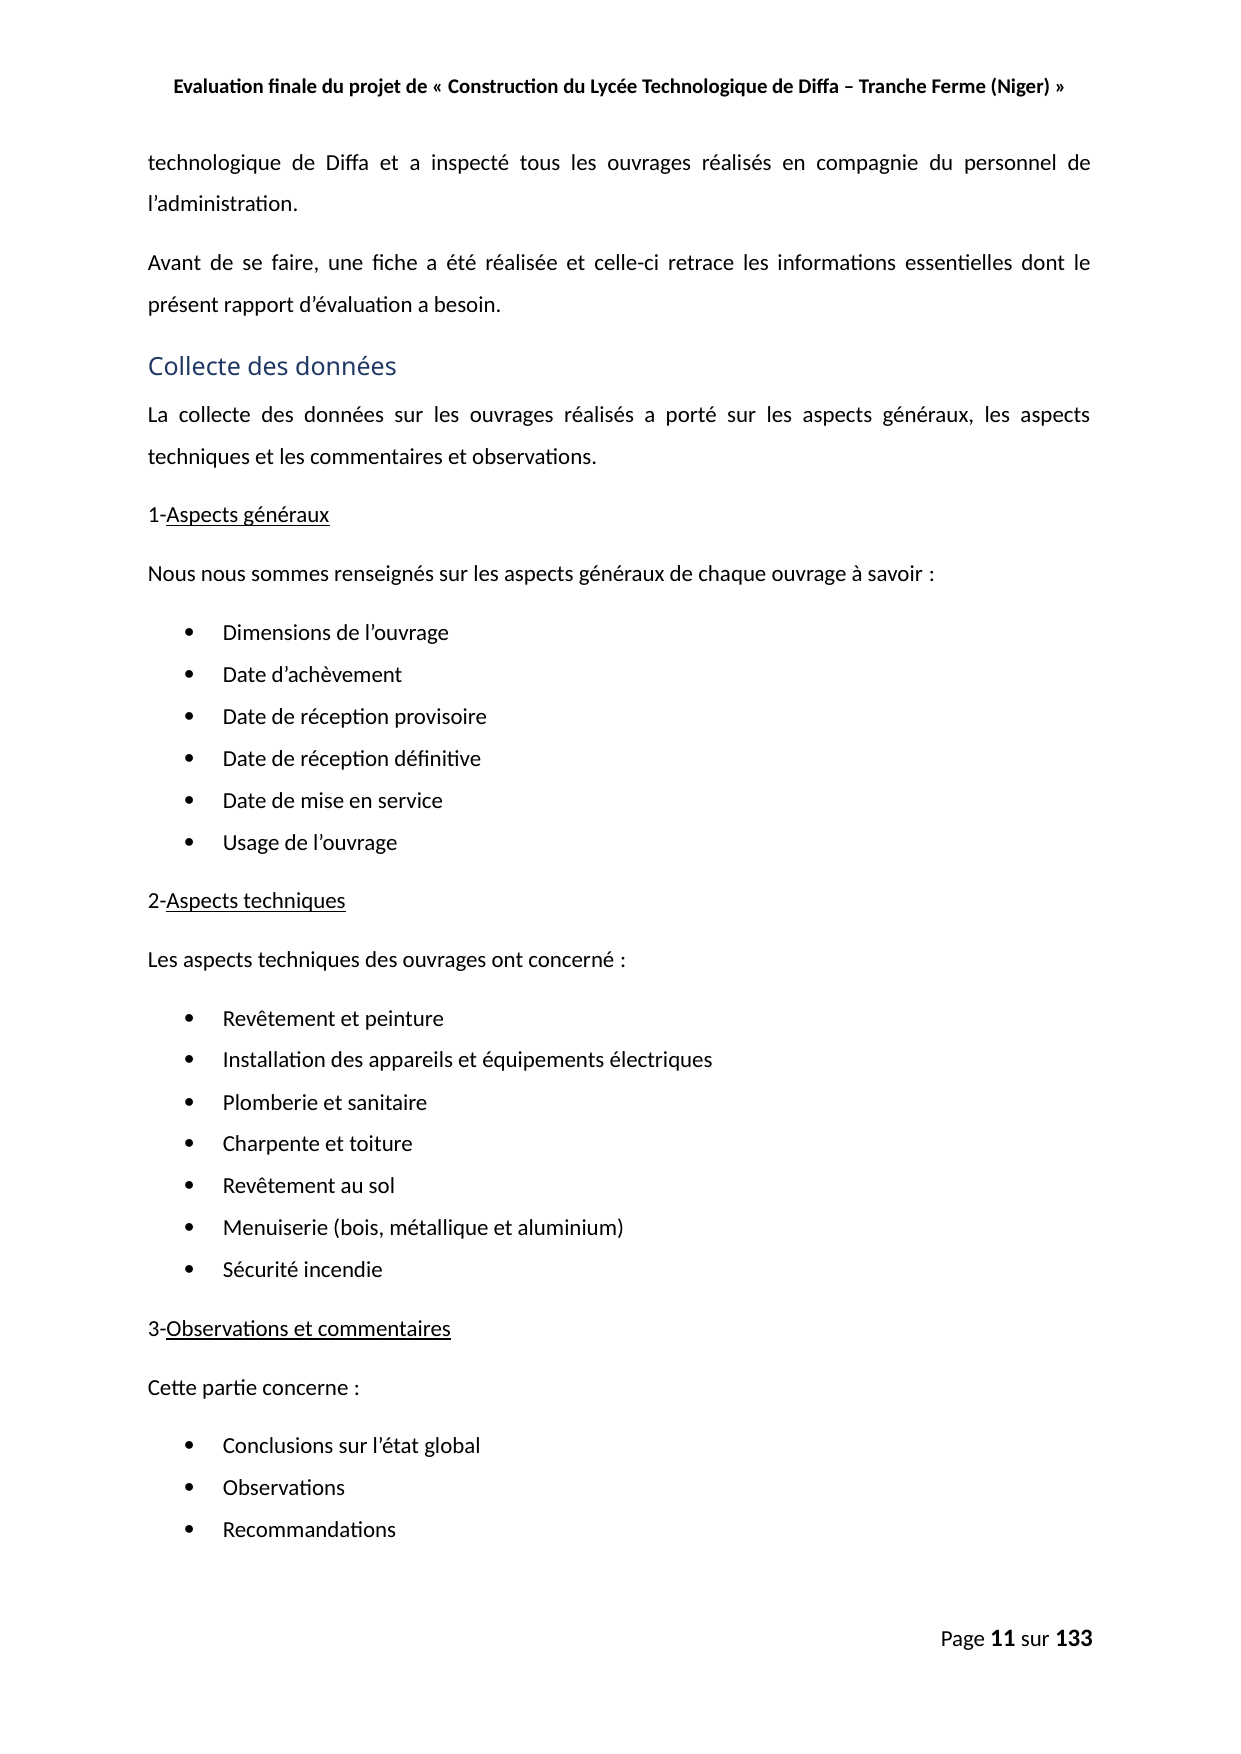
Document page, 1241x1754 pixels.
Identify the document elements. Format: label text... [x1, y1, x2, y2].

list Installation des appareils et équipements électriques [185, 1046, 1093, 1074]
list Sécurité incendie [185, 1256, 1093, 1283]
list Conclusions sur l’état global [185, 1431, 1093, 1459]
text 1-Aspects généraux [148, 501, 1093, 528]
text Nous nous sommes renseignés sur les aspects généraux de chaque ouvrage à savoir : [148, 559, 1093, 587]
list Recommandations [185, 1515, 1093, 1543]
text La collecte des données sur les ouvrages réalisés a porté sur les aspects généraux, les aspects techniques et les commentaires et observations. [148, 400, 1093, 470]
list Date de réception provisoire [185, 702, 1093, 730]
text 2-Aspects techniques [148, 886, 1093, 914]
list Plomberie et sanitaire [185, 1088, 1093, 1116]
text Cette partie concerne : [148, 1373, 1093, 1401]
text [148, 148, 1093, 218]
list Usage de l’ouvrage [185, 828, 1093, 856]
list Date d’achèvement [185, 660, 1093, 688]
list Date de mise en service [185, 786, 1093, 814]
subtitle Collecte des données [148, 349, 1093, 383]
list Dimensions de l’ouvrage [185, 618, 1093, 646]
list Revêtement et peinture [185, 1004, 1093, 1032]
text 3-Observations et commentaires [148, 1314, 1093, 1342]
text Avant de se faire, une fiche a été réalisée et celle-ci retrace les informations essentielles dont le présent rapport d’évaluation a besoin. [148, 248, 1093, 318]
text Les aspects techniques des ouvrages ont concerné : [148, 945, 1093, 973]
list Date de réception définitive [185, 744, 1093, 772]
list Observations [185, 1473, 1093, 1501]
list Charpente et toiture [185, 1129, 1093, 1158]
list Menuiserie (bois, métallique et aluminium) [185, 1213, 1093, 1242]
list Revêtement au sol [185, 1172, 1093, 1199]
